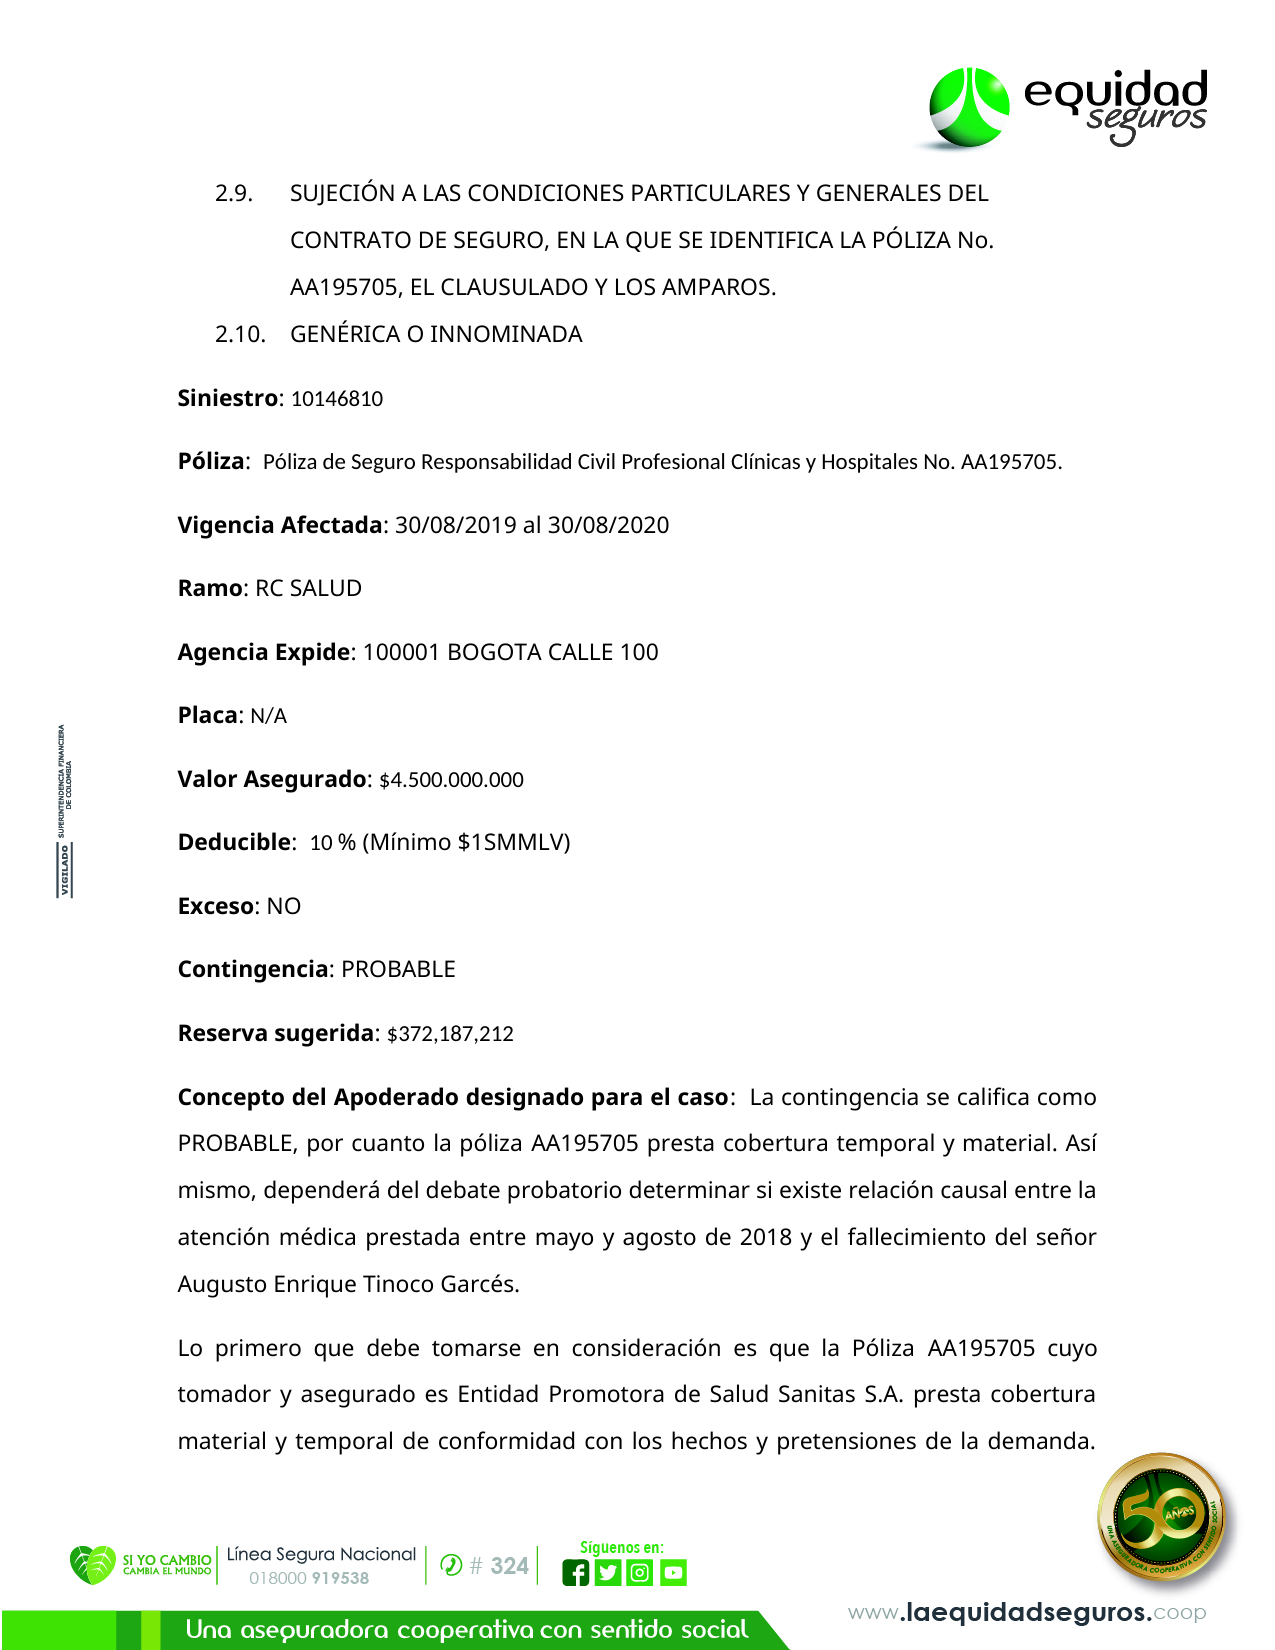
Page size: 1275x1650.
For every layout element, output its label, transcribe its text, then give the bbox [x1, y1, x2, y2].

text Vigencia Afectada: al [177, 508, 1098, 540]
list SUJECIÓN A LAS CONDICIONES PARTICULARES Y GENERALES DEL CONTRATO DE SEGURO, EN LA QUE SE IDENTIFICA LA PÓLIZA No. AA195705, EL CLAUSULADO Y LOS AMPAROS. [215, 177, 1098, 302]
picture [1, 1, 1275, 1650]
text Reserva sugerida: [177, 1017, 1098, 1048]
text Valor Asegurado: [177, 763, 1098, 794]
text Concepto del Apoderado designado para el caso: La contingencia se califica como PROBABLE, por cuanto la póliza AA195705 presta cobertura temporal y material. Así mismo, dependerá del debate probatorio determinar si existe relación causal entre la atención médica prestada entre mayo y agosto de 2018 y el fallecimiento del señor Augusto Enrique Tinoco Garcés. [177, 1080, 1098, 1299]
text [177, 1331, 1098, 1456]
text Exceso: [177, 890, 1098, 921]
text Agencia Expide: [177, 636, 1098, 667]
text Siniestro: [177, 381, 1098, 413]
list GENÉRICA O INNOMINADA [215, 318, 1098, 349]
text Contingencia: [177, 953, 1098, 984]
text Placa: [177, 699, 1098, 730]
text Póliza: [177, 445, 1098, 476]
text Ramo: [177, 572, 1098, 603]
text Deducible: % (Mínimo $1SMMLV) [177, 826, 1098, 857]
